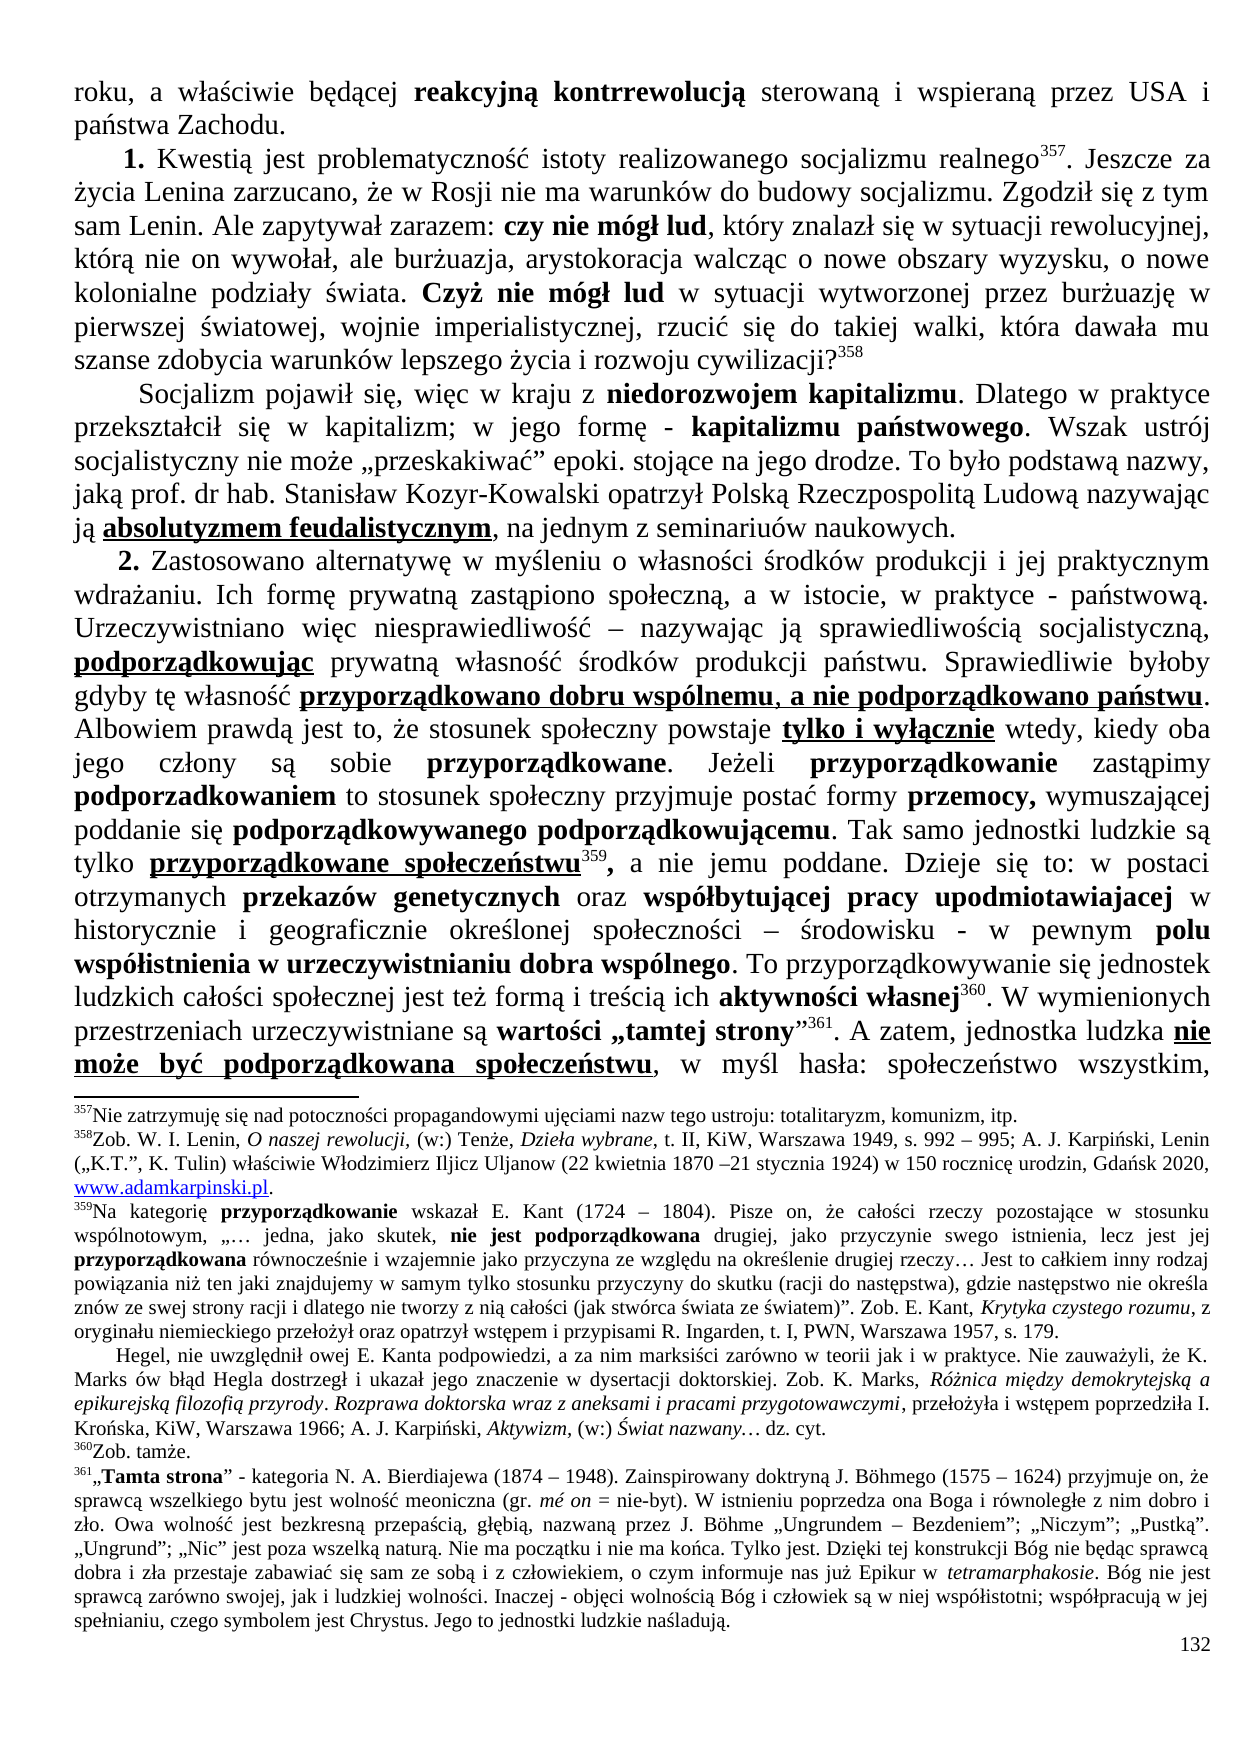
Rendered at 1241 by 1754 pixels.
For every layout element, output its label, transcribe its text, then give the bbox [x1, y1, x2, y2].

list 1. Kwestią jest problematyczność istoty realizowanego socjalizmu realnego. Jeszcze za życia Lenina zarzucano, że w Rosji nie ma warunków do budowy socjalizmu. Zgodził się z tym sam Lenin. Ale zapytywał zarazem: czy nie mógł lud, który znalazł się w sytuacji rewolucyjnej, którą nie on wywołał, ale burżuazja, arystokoracja walcząc o nowe obszary wyzysku, o nowe kolonialne podziały świata. Czyż nie mógł lud w sytuacji wytworzonej przez burżuazję w pierwszej światowej, wojnie imperialistycznej, rzucić się do takiej walki, która dawała mu szanse zdobycia warunków lepszego życia i rozwoju cywilizacji? [74, 141, 1211, 376]
text Schodząc na niższy poziom abstrakcyjności geopolitycznych warunków Polski, ich konkretyzacji zwróćmy uwagę na warunki budowy polskiego socjalizmu realnego (1944 – 1989). Ich znaczenie ujawnia się w istocie tzw. transformacji ustrojowej, począwszy od 1989 roku, a właściwie będącej reakcyjną kontrrewolucją sterowaną i wspieraną przez USA i państwa Zachodu. [74, 74, 1211, 141]
text Socjalizm pojawił się, więc w kraju z niedorozwojem kapitalizmu. Dlatego w praktyce przekształcił się w kapitalizm; w jego formę - kapitalizmu państwowego. Wszak ustrój socjalistyczny nie może „przeskakiwać” epoki. stojące na jego drodze. To było podstawą nazwy, jaką prof. dr hab. Stanisław Kozyr-Kowalski opatrzył Polską Rzeczpospolitą Ludową nazywając ją absolutyzmem feudalistycznym, na jednym z seminariuów naukowych. [74, 376, 1211, 543]
list 2. Zastosowano alternatywę w myśleniu o własności środków produkcji i jej praktycznym wdrażaniu. Ich formę prywatną zastąpiono społeczną, a w istocie, w praktyce - państwową. Urzeczywistniano więc niesprawiedliwość – nazywając ją sprawiedliwością socjalistyczną, podporządkowując prywatną własność środków produkcji państwu. Sprawiedliwie byłoby gdyby tę własność przyporządkowano dobru wspólnemu, a nie podporządkowano państwu. Albowiem prawdą jest to, że stosunek społeczny powstaje tylko i wyłącznie wtedy, kiedy oba jego człony są sobie przyporządkowane. Jeżeli przyporządkowanie zastąpimy podporzadkowaniem to stosunek społeczny przyjmuje postać formy przemocy, wymuszającej poddanie się podporządkowywanego podporządkowującemu. Tak samo jednostki ludzkie są tylko przyporządkowane społeczeństwu, a nie jemu poddane. Dzieje się to: w postaci otrzymanych przekazów genetycznych oraz współbytującej pracy upodmiotawiajacej w historycznie i geograficznie określonej społeczności – środowisku - w pewnym polu współistnienia w urzeczywistnianiu dobra wspólnego. To przyporządkowywanie się jednostek ludzkich całości społecznej jest też formą i treścią ich aktywności własnej. W wymienionych przestrzeniach urzeczywistniane są wartości „tamtej strony”. A zatem, jednostka ludzka nie może być podporządkowana społeczeństwu, w myśl hasła: społeczeństwo wszystkim, jednostka nikim, o czym jeszcze jest przekonany pan polityk L. Miller określając jednostkę, że „jest zerem”. Nie może też być społeczeństwo podporządkowane jednostce. Wtedy mamy do czynienia z ustrojem totalitarnym lub autorytarnym. [74, 543, 1211, 1080]
